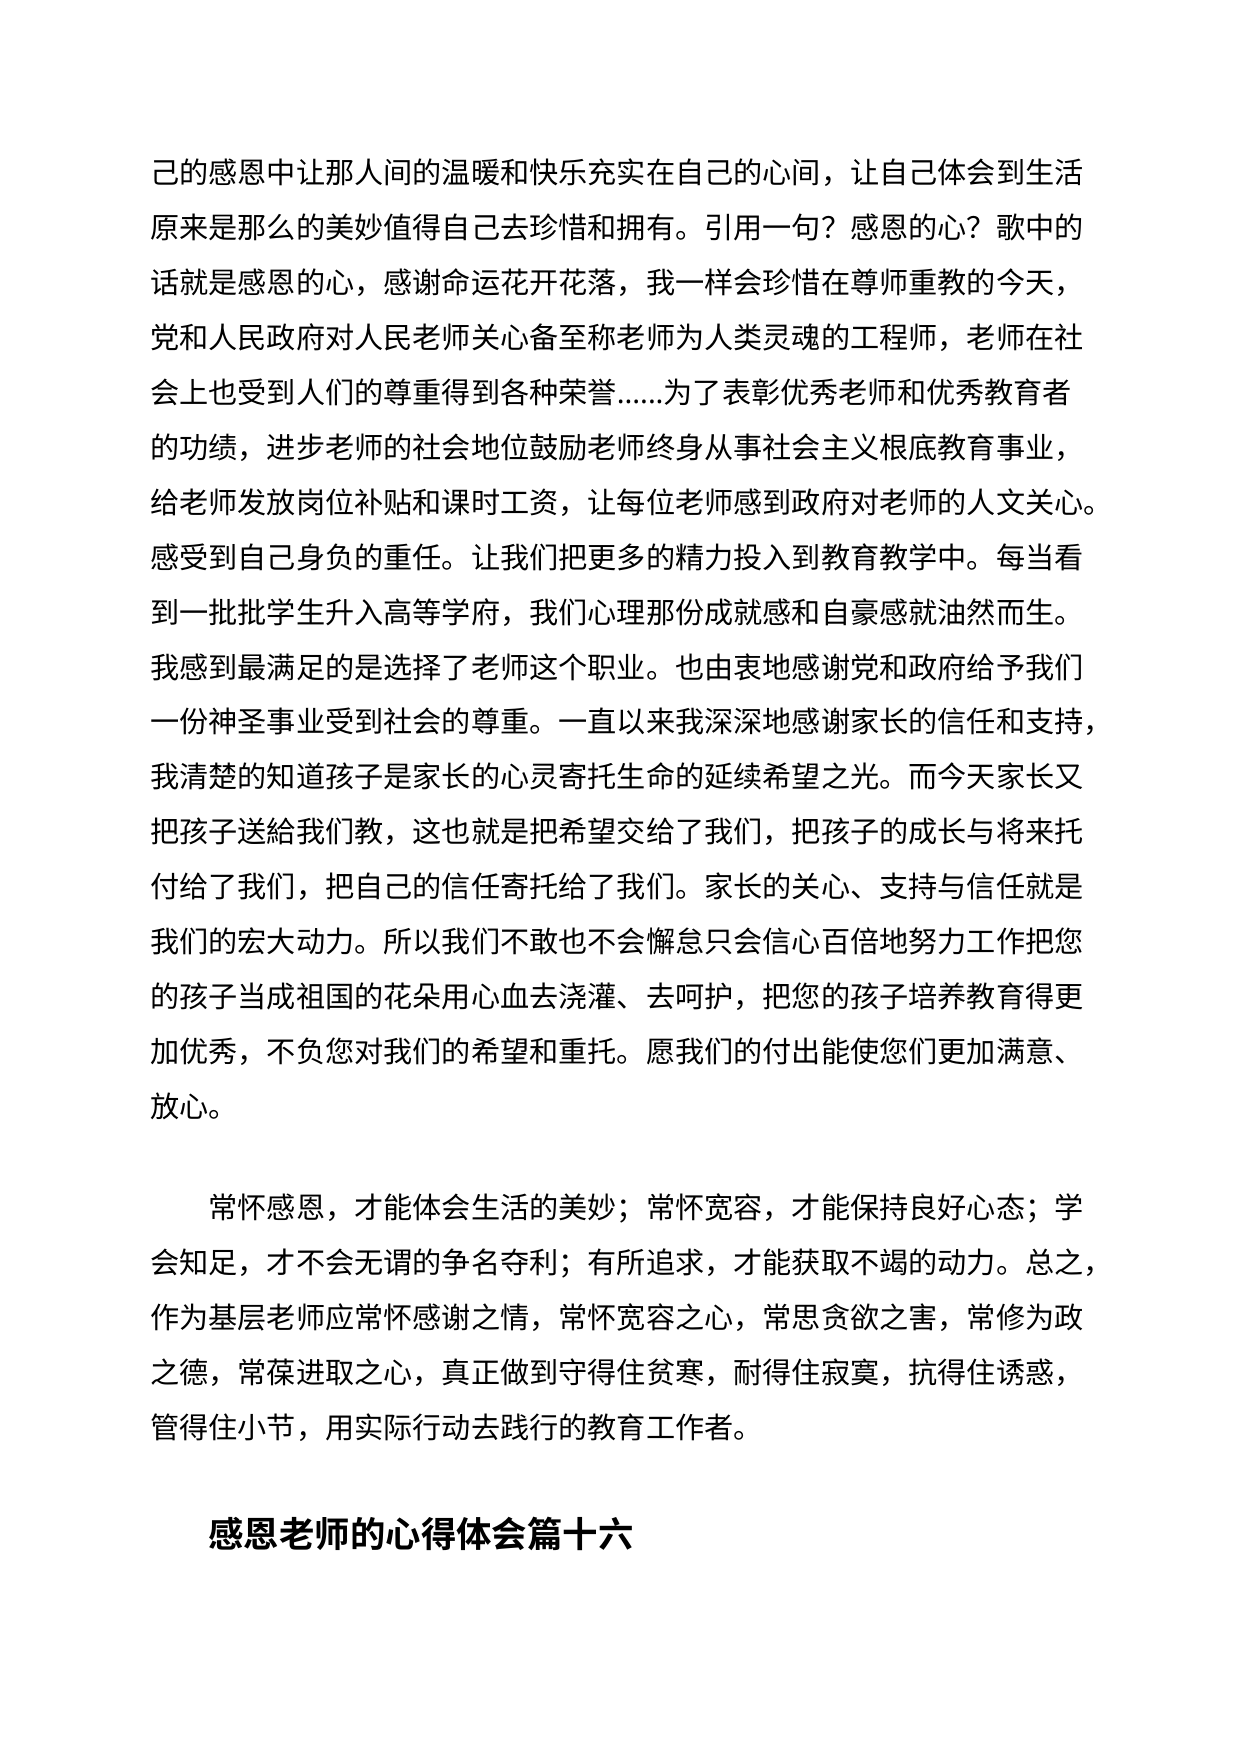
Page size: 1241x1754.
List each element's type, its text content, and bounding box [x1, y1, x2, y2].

text 常怀感恩，才能体会生活的美妙；常怀宽容，才能保持良好心态；学会知足，才不会无谓的争名夺利；有所追求，才能获取不竭的动力。总之，作为基层老师应常怀感谢之情，常怀宽容之心，常思贪欲之害，常修为政之德，常葆进取之心，真正做到守得住贫寒，耐得住寂寞，抗得住诱惑，管得住小节，用实际行动去践行的教育工作者。 [150, 1185, 1090, 1447]
text 感恩老师的心得体会篇十六 [150, 1506, 1090, 1558]
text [150, 150, 1090, 1126]
